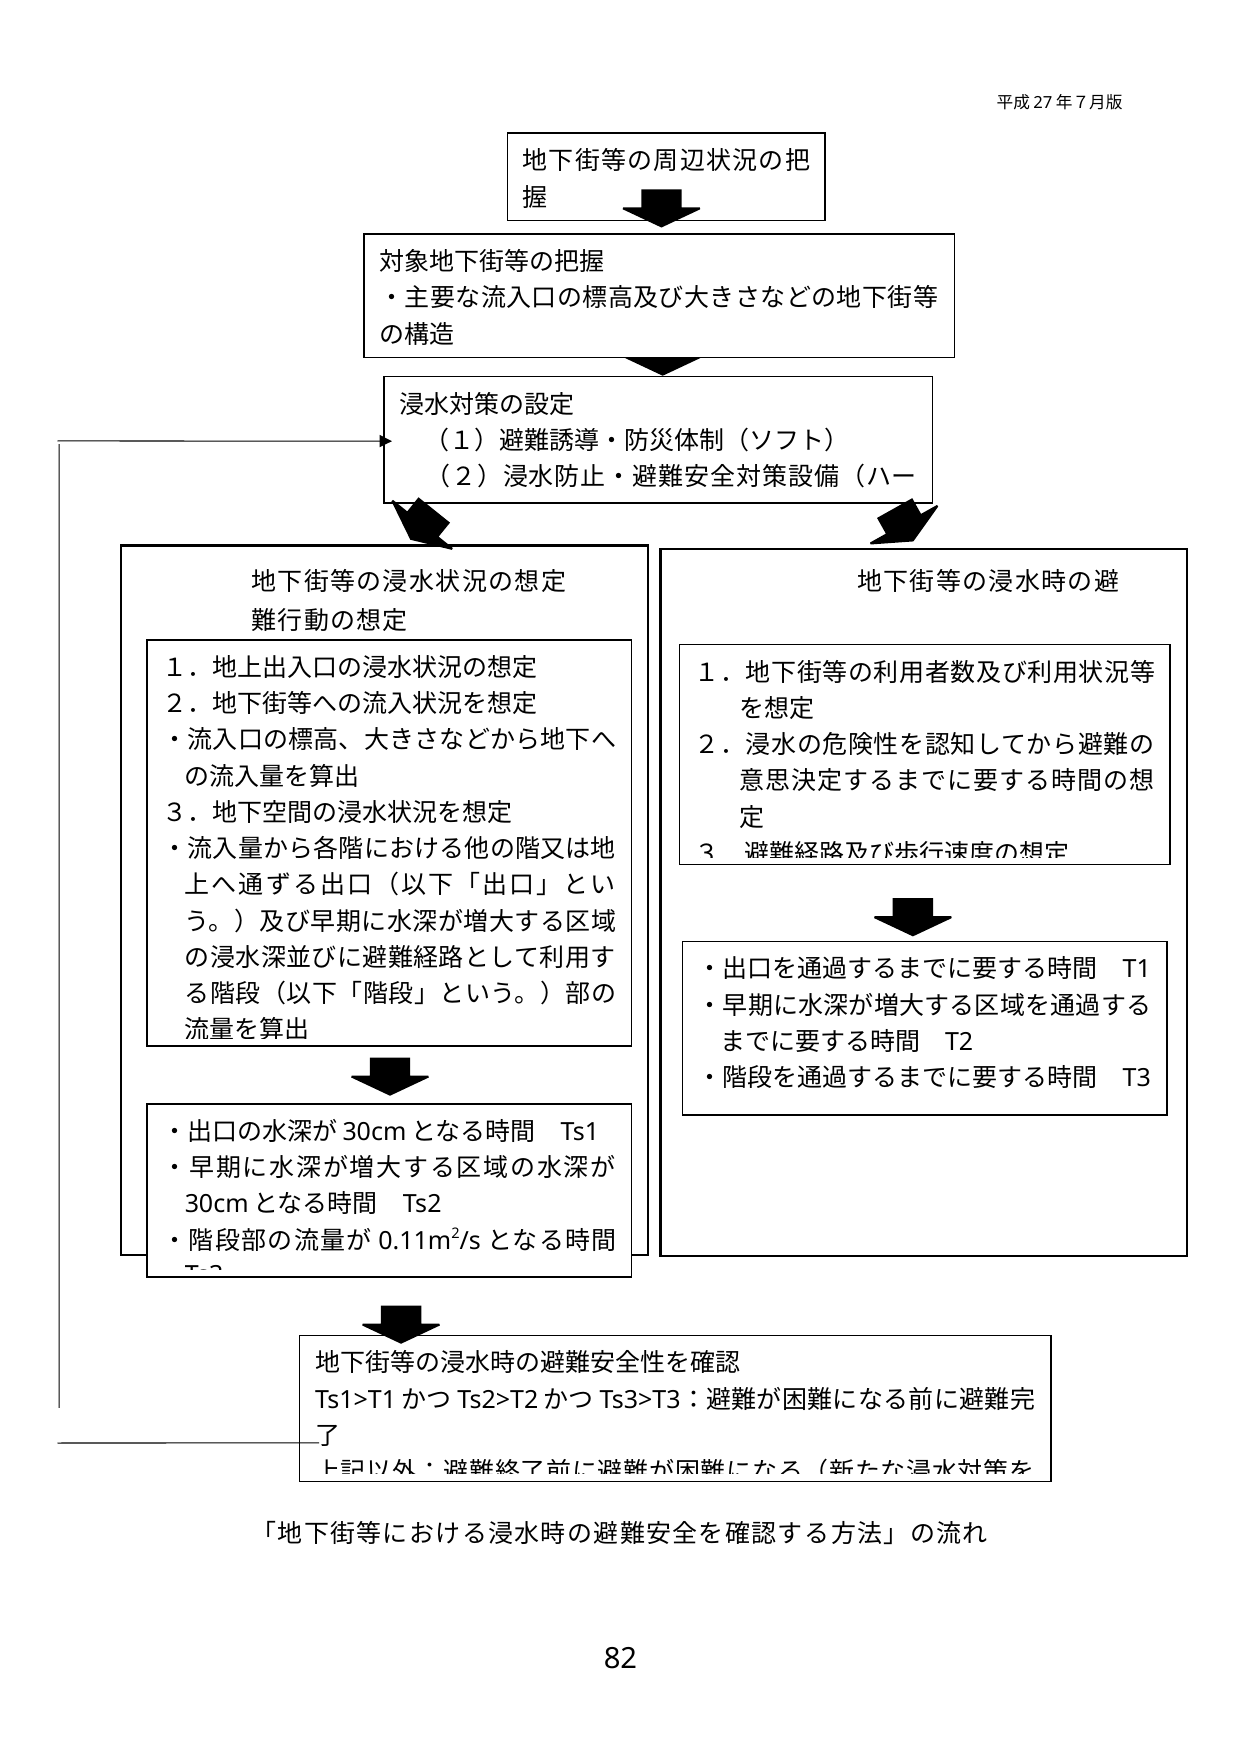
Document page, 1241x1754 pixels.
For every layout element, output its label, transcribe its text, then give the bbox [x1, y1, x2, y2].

text 地下街等の浸水状況の想定 地下街等の浸水時の避難行動の想定 [662, 559, 1121, 639]
text 地下街等の浸水状況の想定 地下街等の浸水時の避難行動の想定 [225, 559, 647, 639]
text 「地下街等における浸水時の避難安全を確認する方法」の流れ [119, 1512, 1121, 1552]
